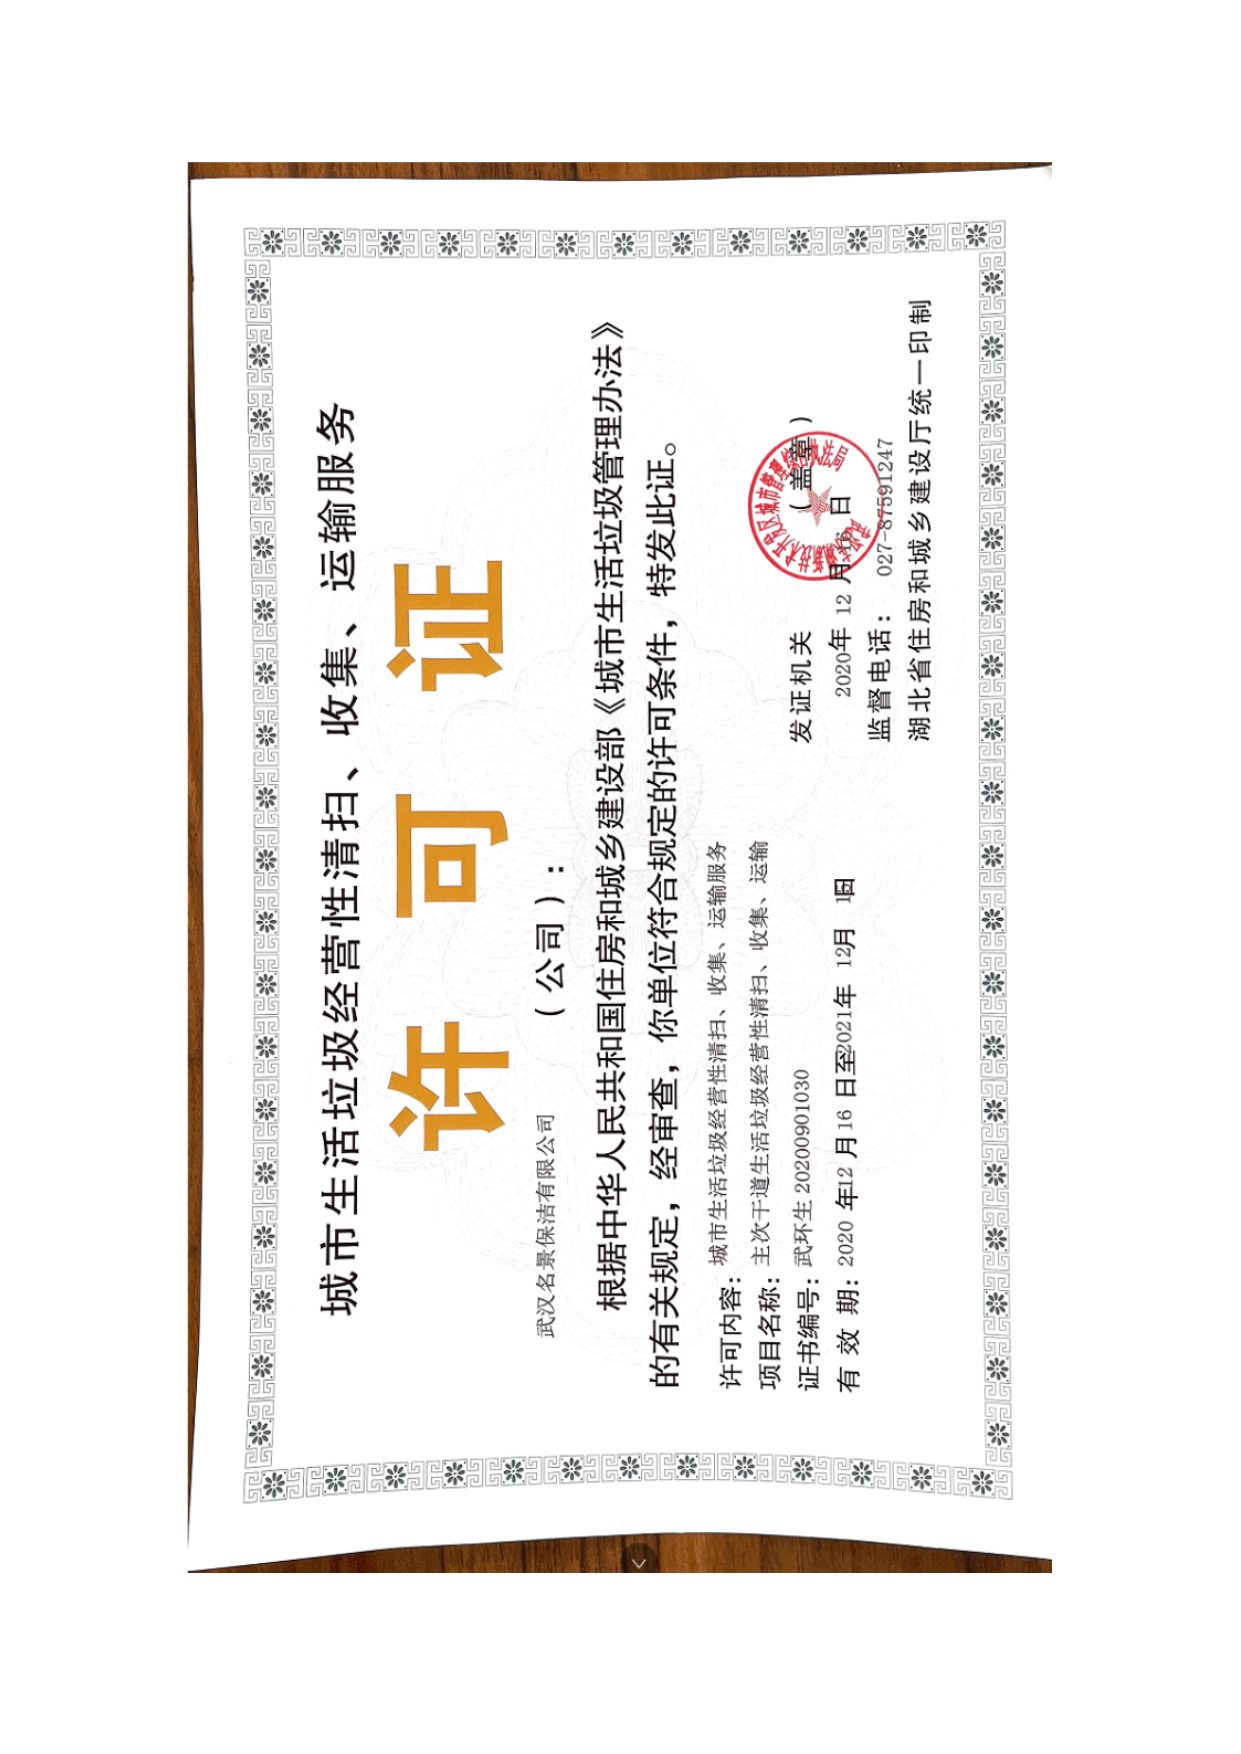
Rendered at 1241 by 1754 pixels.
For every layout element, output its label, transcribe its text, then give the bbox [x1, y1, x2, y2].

picture [189, 163, 1051, 1571]
